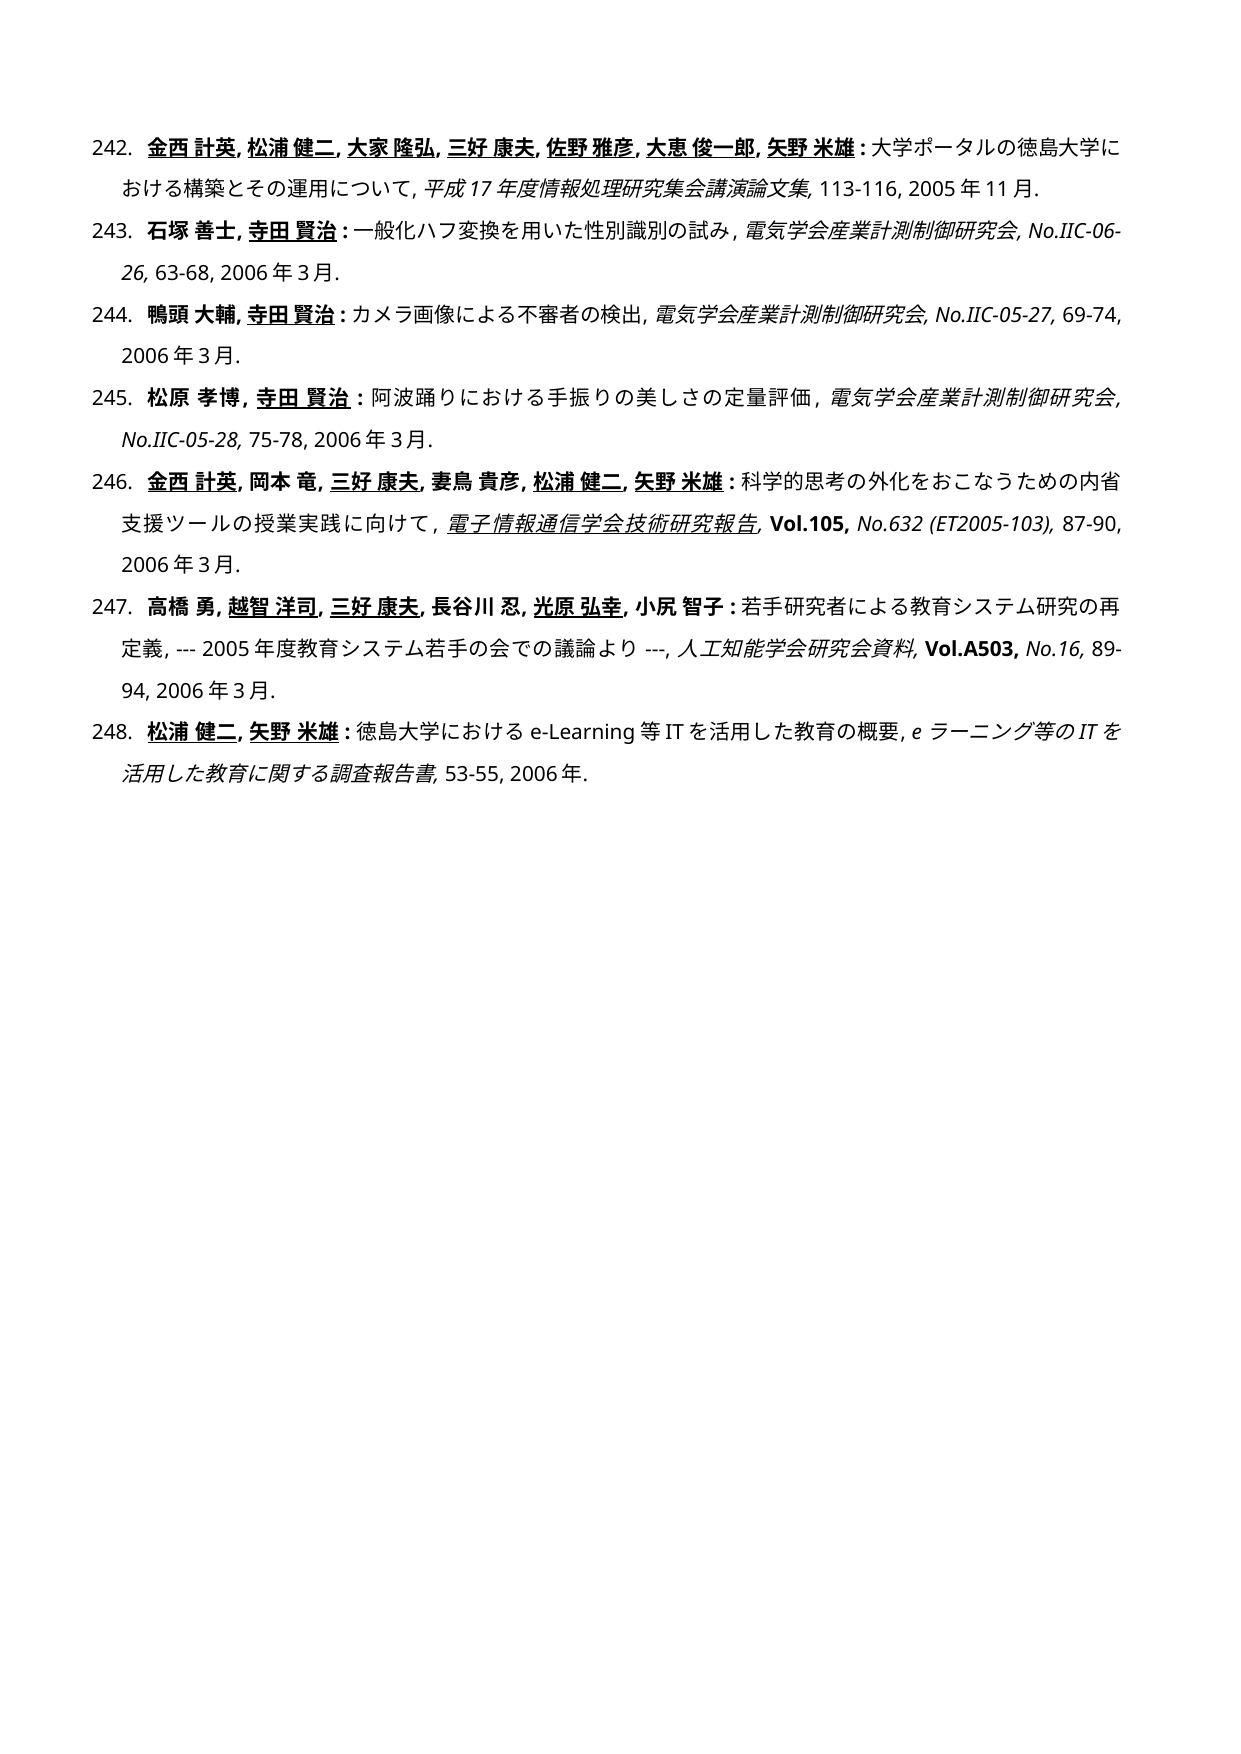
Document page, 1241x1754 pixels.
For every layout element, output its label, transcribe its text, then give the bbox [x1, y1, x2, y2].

list 松原 孝博, 寺田 賢治 : 阿波踊りにおける手振りの美しさの定量評価, 電気学会産業計測制御研究会, No.IIC-05-28, 75-78, 2006年3月. [92, 376, 1122, 459]
list 鴨頭 大輔, 寺田 賢治 : カメラ画像による不審者の検出, 電気学会産業計測制御研究会, No.IIC-05-27, 69-74, 2006年3月. [92, 292, 1122, 376]
list 金西 計英, 岡本 竜, 三好 康夫, 妻鳥 貴彦, 松浦 健二, 矢野 米雄 : 科学的思考の外化をおこなうための内省支援ツールの授業実践に向けて, 電子情報通信学会技術研究報告, Vol.105, No.632 (ET2005-103), 87-90, 2006年3月. [92, 459, 1122, 584]
list 高橋 勇, 越智 洋司, 三好 康夫, 長谷川 忍, 光原 弘幸, 小尻 智子 : 若手研究者による教育システム研究の再定義, --- 2005年度教育システム若手の会での議論より ---, 人工知能学会研究会資料, Vol.A503, No.16, 89-94, 2006年3月. [92, 584, 1122, 710]
list 石塚 善士, 寺田 賢治 : 一般化ハフ変換を用いた性別識別の試み, 電気学会産業計測制御研究会, No.IIC-06-26, 63-68, 2006年3月. [92, 209, 1122, 292]
list 松浦 健二, 矢野 米雄 : 徳島大学におけるe-Learning等ITを活用した教育の概要, eラーニング等のITを活用した教育に関する調査報告書, 53-55, 2006年. [92, 710, 1122, 793]
list 金西 計英, 松浦 健二, 大家 隆弘, 三好 康夫, 佐野 雅彦, 大恵 俊一郎, 矢野 米雄 : 大学ポータルの徳島大学における構築とその運用について, 平成17年度情報処理研究集会講演論文集, 113-116, 2005年11月. [92, 125, 1122, 209]
